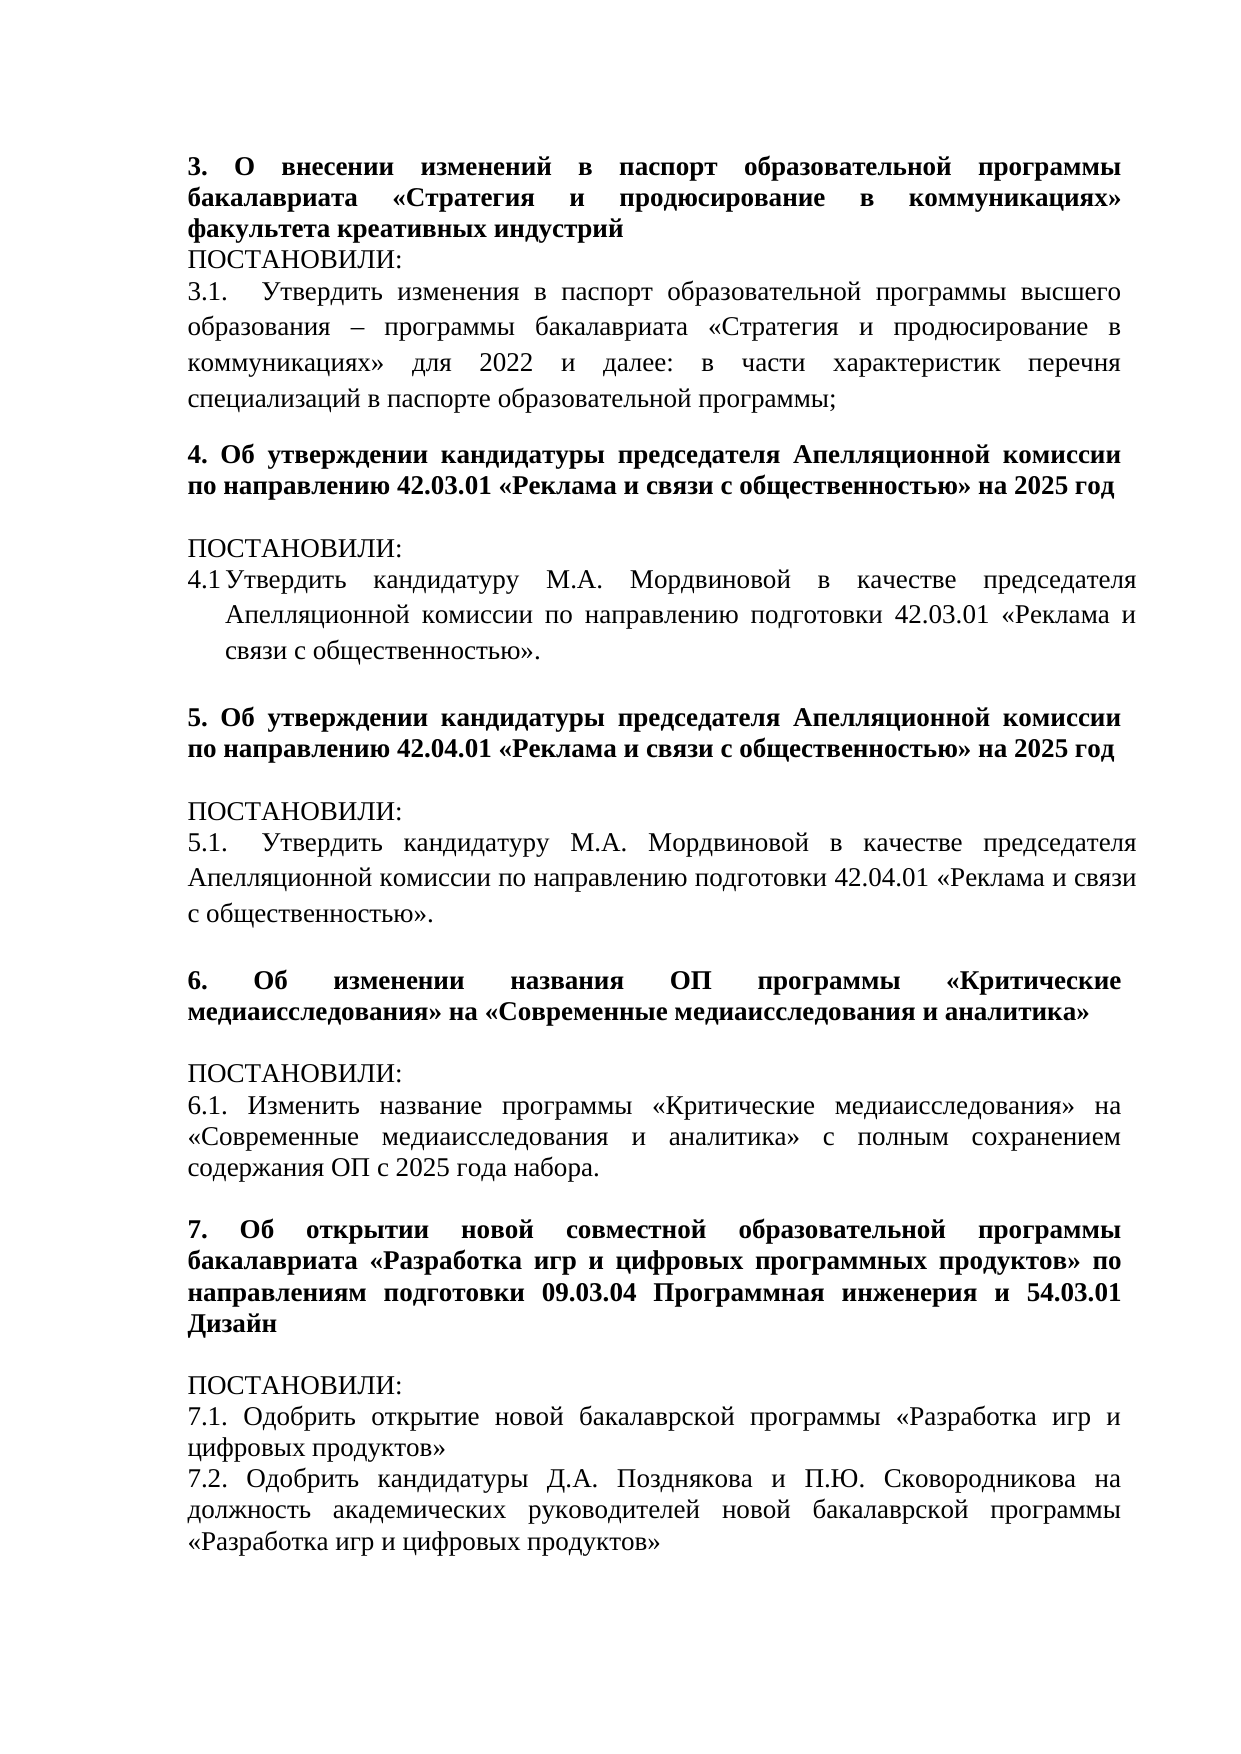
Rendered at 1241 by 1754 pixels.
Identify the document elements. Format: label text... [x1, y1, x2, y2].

text ПОСТАНОВИЛИ: [187, 795, 1122, 826]
text ПОСТАНОВИЛИ: [187, 532, 1122, 563]
text 7.2. Одобрить кандидатуры Д.А. Позднякова и П.Ю. Сковородникова на должность академических руководителей новой бакалаврской программы «Разработка игр и цифровых продуктов» [187, 1462, 1122, 1556]
list Утвердить кандидатуру М.А. Мордвиновой в качестве председателя Апелляционной комиссии по направлению подготовки 42.04.01 «Реклама и связи с общественностью». [187, 826, 1138, 928]
text 7. Об открытии новой совместной образовательной программы бакалавриата «Разработка игр и цифровых программных продуктов» по направлениям подготовки 09.03.04 Программная инженерия и 54.03.01 Дизайн [187, 1213, 1122, 1338]
text 3. О внесении изменений в паспорт образовательной программы бакалавриата «Стратегия и продюсирование в коммуникациях» факультета креативных индустрий [187, 150, 1122, 243]
text 6. Об изменении названия ОП программы «Критические медиаисследования» на «Современные медиаисследования и аналитика» [187, 964, 1122, 1026]
text 4. Об утверждении кандидатуры председателя Апелляционной комиссии по направлению 42.03.01 «Реклама и связи с общественностью» на 2025 год [187, 438, 1122, 501]
text 5. Об утверждении кандидатуры председателя Апелляционной комиссии по направлению 42.04.01 «Реклама и связи с общественностью» на 2025 год [187, 701, 1122, 763]
list Утвердить изменения в паспорт образовательной программы высшего образования – программы бакалавриата «Стратегия и продюсирование в коммуникациях» для 2022 и далее: в части характеристик перечня специализаций в паспорте образовательной программы; [187, 274, 1122, 413]
text ПОСТАНОВИЛИ: [187, 1369, 1122, 1400]
list Утвердить кандидатуру М.А. Мордвиновой в качестве председателя Апелляционной комиссии по направлению подготовки 42.03.01 «Реклама и связи с общественностью». [187, 563, 1138, 666]
text ПОСТАНОВИЛИ: [187, 243, 1122, 274]
text 7.1. Одобрить открытие новой бакалаврской программы «Разработка игр и цифровых продуктов» [187, 1400, 1122, 1462]
text 6.1. Изменить название программы «Критические медиаисследования» на «Современные медиаисследования и аналитика» с полным сохранением содержания ОП с 2025 года набора. [187, 1089, 1122, 1182]
text ПОСТАНОВИЛИ: [187, 1058, 1122, 1089]
